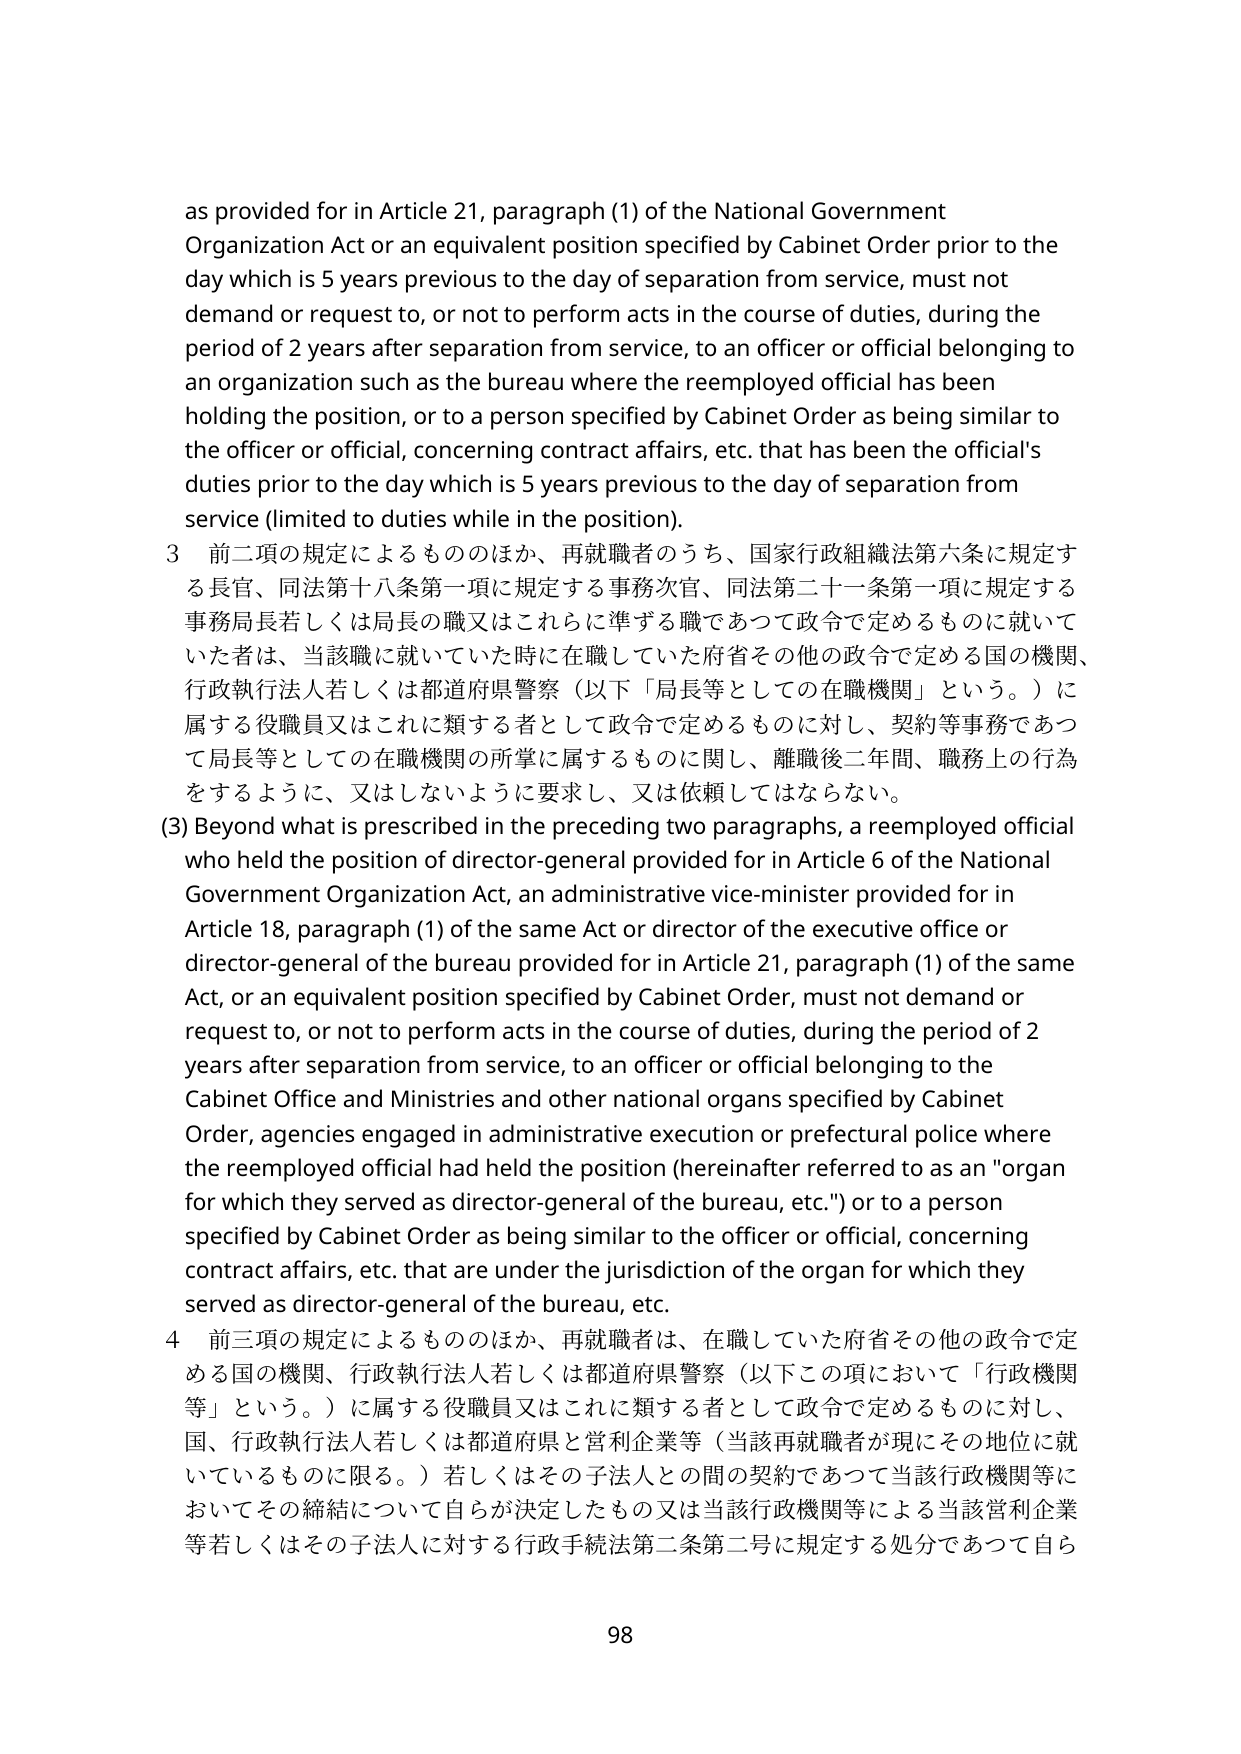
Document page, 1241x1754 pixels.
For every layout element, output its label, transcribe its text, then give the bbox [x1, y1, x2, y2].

text (3) Beyond what is prescribed in the preceding two paragraphs, a reemployed official who held the position of director-general provided for in Article 6 of the National Government Organization Act, an administrative vice-minister provided for in Article 18, paragraph (1) of the same Act or director of the executive office or director-general of the bureau provided for in Article 21, paragraph (1) of the same Act, or an equivalent position specified by Cabinet Order, must not demand or request to, or not to perform acts in the course of duties, during the period of 2 years after separation from service, to an officer or official belonging to the Cabinet Office and Ministries and other national organs specified by Cabinet Order, agencies engaged in administrative execution or prefectural police where the reemployed official had held the position (hereinafter referred to as an "organ for which they served as director-general of the bureau, etc.") or to a person specified by Cabinet Order as being similar to the officer or official, concerning contract affairs, etc. that are under the jurisdiction of the organ for which they served as director-general of the bureau, etc. [161, 809, 1079, 1321]
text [161, 194, 1079, 535]
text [161, 1321, 1079, 1560]
text ３ 前二項の規定によるもののほか、再就職者のうち、国家行政組織法第六条に規定する長官、同法第十八条第一項に規定する事務次官、同法第二十一条第一項に規定する事務局長若しくは局長の職又はこれらに準ずる職であつて政令で定めるものに就いていた者は、当該職に就いていた時に在職していた府省その他の政令で定める国の機関、行政執行法人若しくは都道府県警察（以下「局長等としての在職機関」という。）に属する役職員又はこれに類する者として政令で定めるものに対し、契約等事務であつて局長等としての在職機関の所掌に属するものに関し、離職後二年間、職務上の行為をするように、又はしないように要求し、又は依頼してはならない。 [161, 535, 1079, 809]
